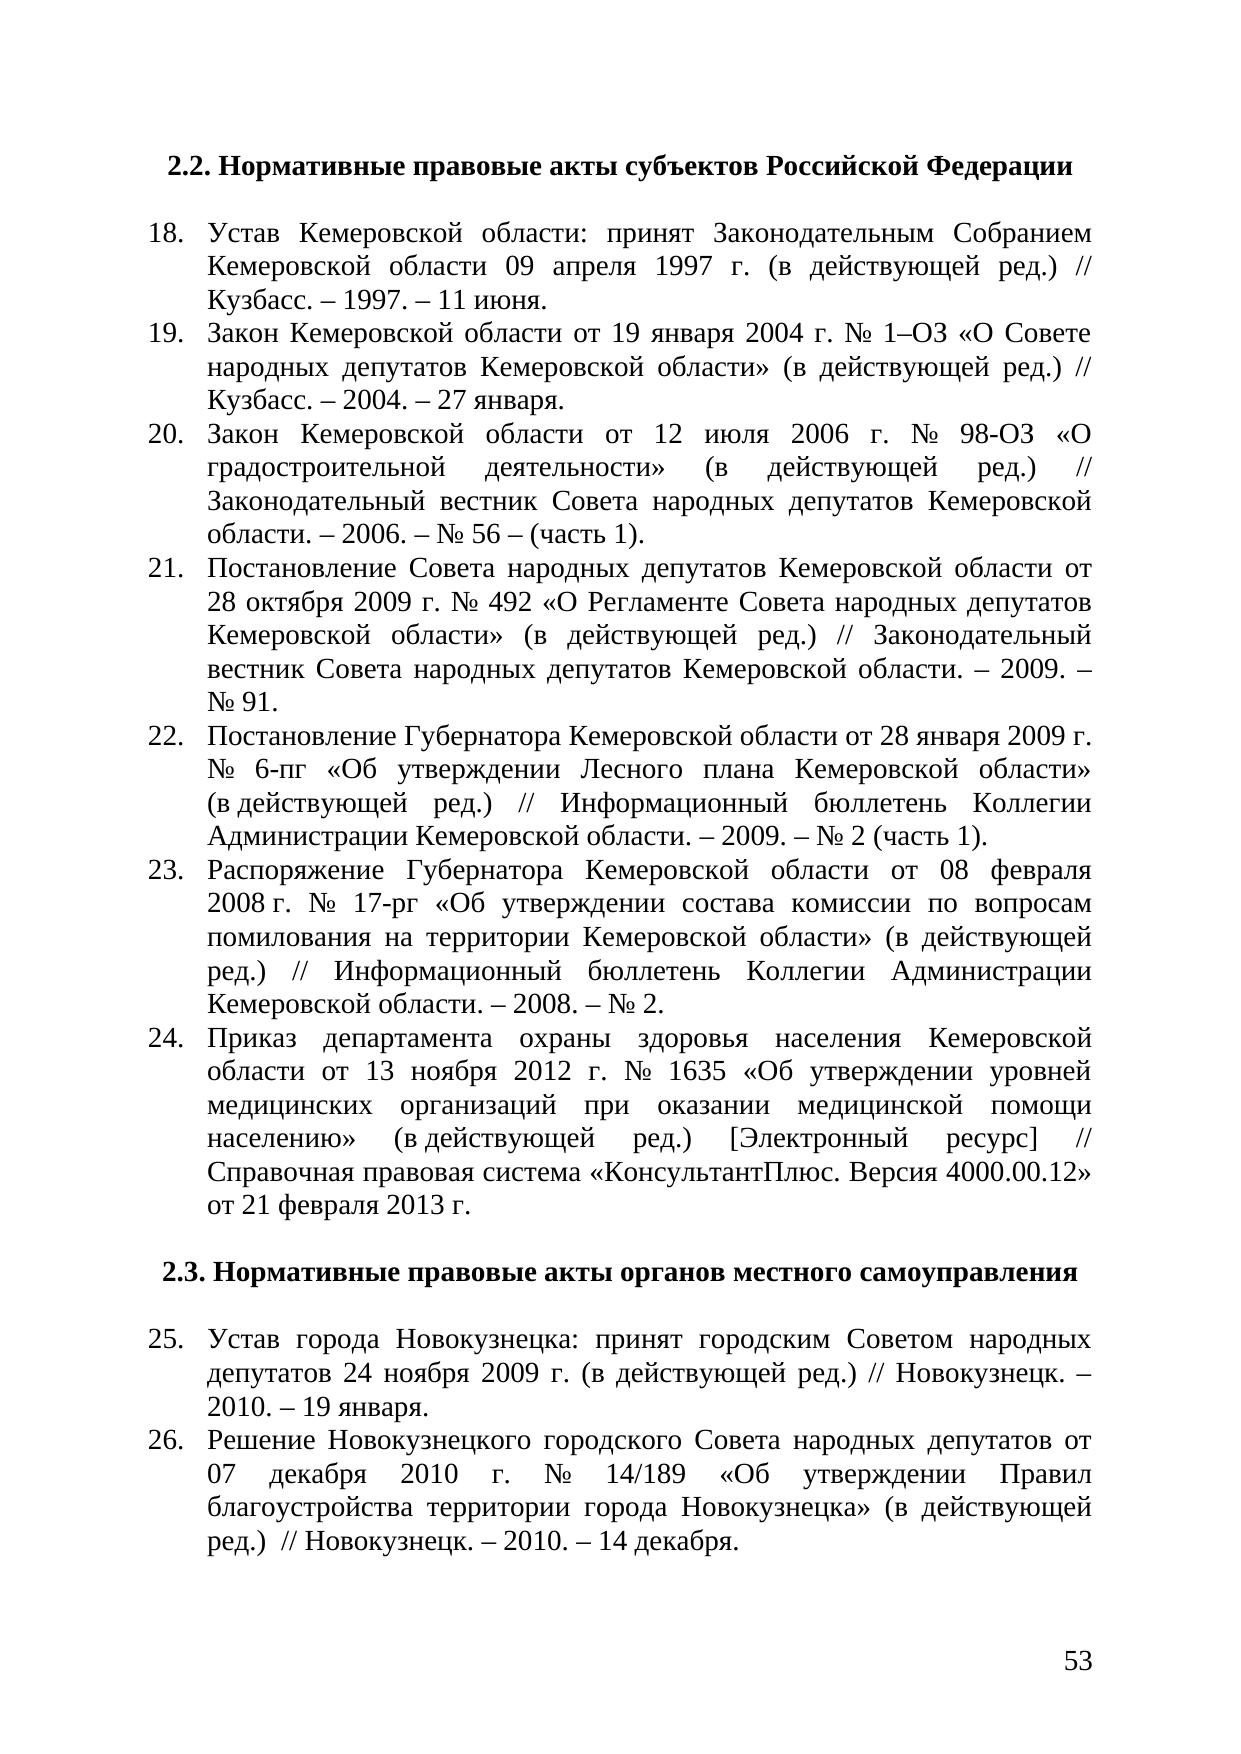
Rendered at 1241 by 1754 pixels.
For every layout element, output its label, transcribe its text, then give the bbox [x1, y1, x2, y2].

list Закон Кемеровской области от 12 июля 2006 г. № 98-ОЗ «О градостроительной деятельности» (в действующей ред.) // Законодательный вестник Совета народных депутатов Кемеровской области. – 2006. – № 56 – (часть 1). [148, 416, 1092, 550]
list Устав города Новокузнецка: принят городским Советом народных депутатов 24 ноября 2009 г. (в действующей ред.) // Новокузнецк. – 2010. – 19 января. [148, 1322, 1092, 1422]
list Решение Новокузнецкого городского Совета народных депутатов от 07 декабря 2010 г. № 14/189 «Об утверждении Правил благоустройства территории города Новокузнецка» (в действующей ред.) // Новокузнецк. – 2010. – 14 декабря. [148, 1422, 1092, 1556]
list Устав Кемеровской области: принят Законодательным Собранием Кемеровской области 09 апреля 1997 г. (в действующей ред.) // Кузбасс. – 1997. – 11 июня. [148, 215, 1092, 315]
text 2.3. Нормативные правовые акты органов местного самоуправления [148, 1254, 1092, 1288]
text 2.2. Нормативные правовые акты субъектов Российской Федерации [148, 148, 1092, 181]
list Постановление Совета народных депутатов Кемеровской области от 28 октября 2009 г. № 492 «О Регламенте Совета народных депутатов Кемеровской области» (в действующей ред.) // Законодательный вестник Совета народных депутатов Кемеровской области. – 2009. – № 91. [148, 550, 1092, 718]
list Закон Кемеровской области от 19 января 2004 г. № 1–ОЗ «О Совете народных депутатов Кемеровской области» (в действующей ред.) // Кузбасс. – 2004. – 27 января. [148, 315, 1092, 416]
list Распоряжение Губернатора Кемеровской области от 08 февраля 2008 г. № 17-рг «Об утверждении состава комиссии по вопросам помилования на территории Кемеровской области» (в действующей ред.) // Информационный бюллетень Коллегии Администрации Кемеровской области. – 2008. – № 2. [148, 852, 1092, 1020]
list Постановление Губернатора Кемеровской области от 28 января 2009 г. № 6-пг «Об утверждении Лесного плана Кемеровской области» (в действующей ред.) // Информационный бюллетень Коллегии Администрации Кемеровской области. – 2009. – № 2 (часть 1). [148, 718, 1092, 852]
list Приказ департамента охраны здоровья населения Кемеровской области от 13 ноября 2012 г. № 1635 «Об утверждении уровней медицинских организаций при оказании медицинской помощи населению» (в действующей ред.) [Электронный ресурс] // Справочная правовая система «КонсультантПлюс. Версия 4000.00.12» от 21 февраля 2013 г. [148, 1020, 1092, 1221]
